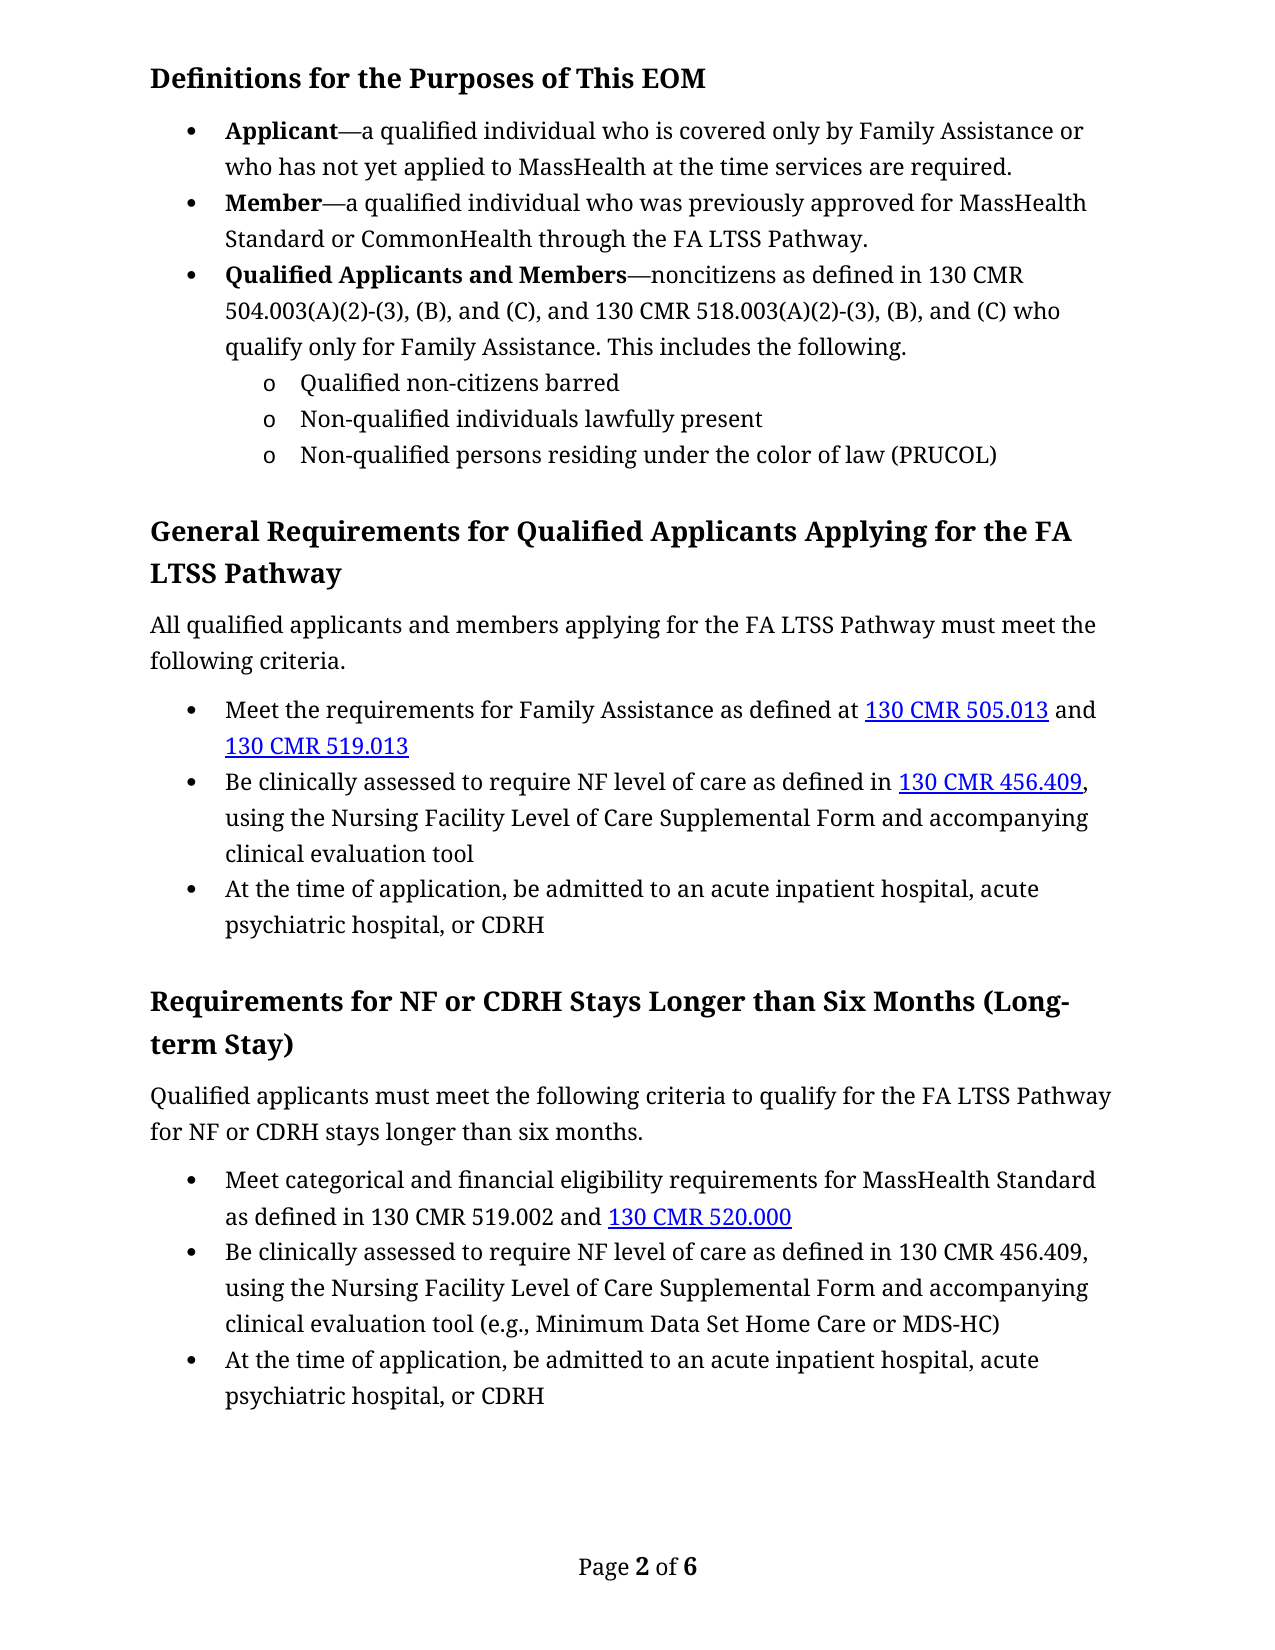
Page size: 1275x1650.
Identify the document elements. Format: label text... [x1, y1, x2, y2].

list Be clinically assessed to require NF level of care as defined in 130 CMR 456.409, using the Nursing Facility Level of Care Supplemental Form and accompanying clinical evaluation tool [187, 766, 1125, 869]
list Non-qualified individuals lawfully present [262, 402, 1125, 434]
list Qualified Applicants and Members—noncitizens as defined in 130 CMR 504.003(A)(2)-(3), (B), and (C), and 130 CMR 518.003(A)(2)-(3), (B), and (C) who qualify only for Family Assistance. This includes the following. [187, 259, 1125, 362]
list At the time of application, be admitted to an acute inpatient hospital, acute psychiatric hospital, or CDRH [187, 873, 1125, 941]
list Member—a qualified individual who was previously approved for MassHealth Standard or CommonHealth through the FA LTSS Pathway. [187, 187, 1125, 254]
text Qualified applicants must meet the following criteria to qualify for the FA LTSS Pathway for NF or CDRH stays longer than six months. [150, 1080, 1125, 1147]
list Non-qualified persons residing under the color of law (PRUCOL) [262, 438, 1125, 470]
text All qualified applicants and members applying for the FA LTSS Pathway must meet the following criteria. [150, 609, 1125, 677]
list Meet categorical and financial eligibility requirements for MassHealth Standard as defined in 130 CMR 519.002 and 130 CMR 520.000 [187, 1164, 1125, 1232]
subtitle Requirements for NF or CDRH Stays Longer than Six Months (Long-term Stay) [150, 983, 1125, 1062]
list Applicant—a qualified individual who is covered only by Family Assistance or who has not yet applied to MassHealth at the time services are required. [187, 115, 1125, 182]
list Qualified non-citizens barred [262, 366, 1125, 398]
list Meet the requirements for Family Assistance as defined at 130 CMR 505.013 and 130 CMR 519.013 [187, 694, 1125, 761]
subtitle Definitions for the Purposes of This EOM [150, 60, 1125, 97]
subtitle General Requirements for Qualified Applicants Applying for the FA LTSS Pathway [150, 512, 1125, 591]
list Be clinically assessed to require NF level of care as defined in 130 CMR 456.409, using the Nursing Facility Level of Care Supplemental Form and accompanying clinical evaluation tool (e.g., Minimum Data Set Home Care or MDS-HC) [187, 1236, 1125, 1339]
list At the time of application, be admitted to an acute inpatient hospital, acute psychiatric hospital, or CDRH [187, 1344, 1125, 1411]
